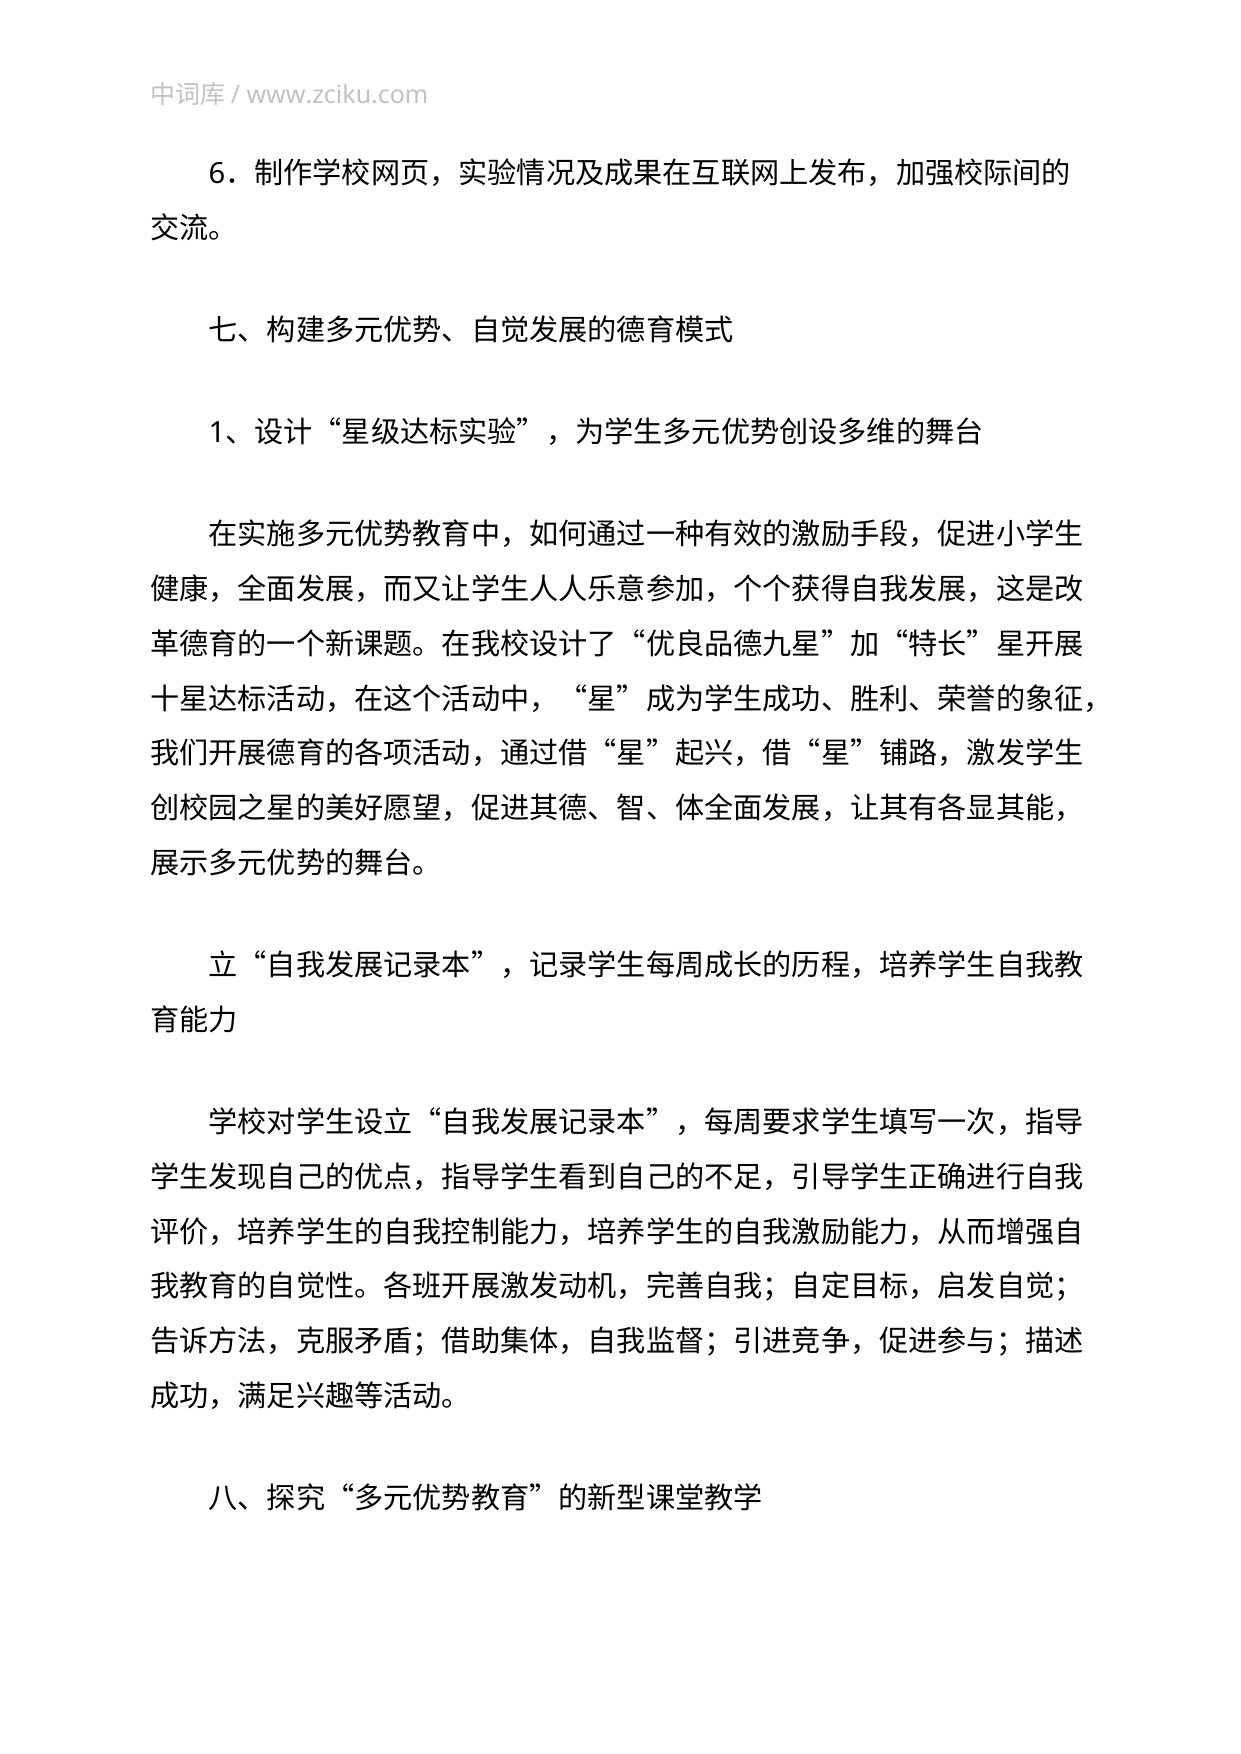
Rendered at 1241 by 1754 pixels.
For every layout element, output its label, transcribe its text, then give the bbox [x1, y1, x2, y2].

text 七、构建多元优势、自觉发展的德育模式 [150, 307, 1090, 349]
text 立“自我发展记录本”，记录学生每周成长的历程，培养学生自我教育能力 [150, 942, 1090, 1039]
text 学校对学生设立“自我发展记录本”，每周要求学生填写一次，指导学生发现自己的优点，指导学生看到自己的不足，引导学生正确进行自我评价，培养学生的自我控制能力，培养学生的自我激励能力，从而增强自我教育的自觉性。各班开展激发动机，完善自我；自定目标，启发自觉；告诉方法，克服矛盾；借助集体，自我监督；引进竞争，促进参与；描述成功，满足兴趣等活动。 [150, 1098, 1090, 1415]
text 1、设计“星级达标实验”，为学生多元优势创设多维的舞台 [150, 408, 1090, 451]
text 在实施多元优势教育中，如何通过一种有效的激励手段，促进小学生健康，全面发展，而又让学生人人乐意参加，个个获得自我发展，这是改革德育的一个新课题。在我校设计了“优良品德九星”加“特长”星开展十星达标活动，在这个活动中，“星”成为学生成功、胜利、荣誉的象征，我们开展德育的各项活动，通过借“星”起兴，借“星”铺路，激发学生创校园之星的美好愿望，促进其德、智、体全面发展，让其有各显其能，展示多元优势的舞台。 [150, 511, 1090, 882]
text 八、探究“多元优势教育”的新型课堂教学 [150, 1474, 1090, 1517]
text 6．制作学校网页，实验情况及成果在互联网上发布，加强校际间的交流。 [150, 150, 1090, 247]
